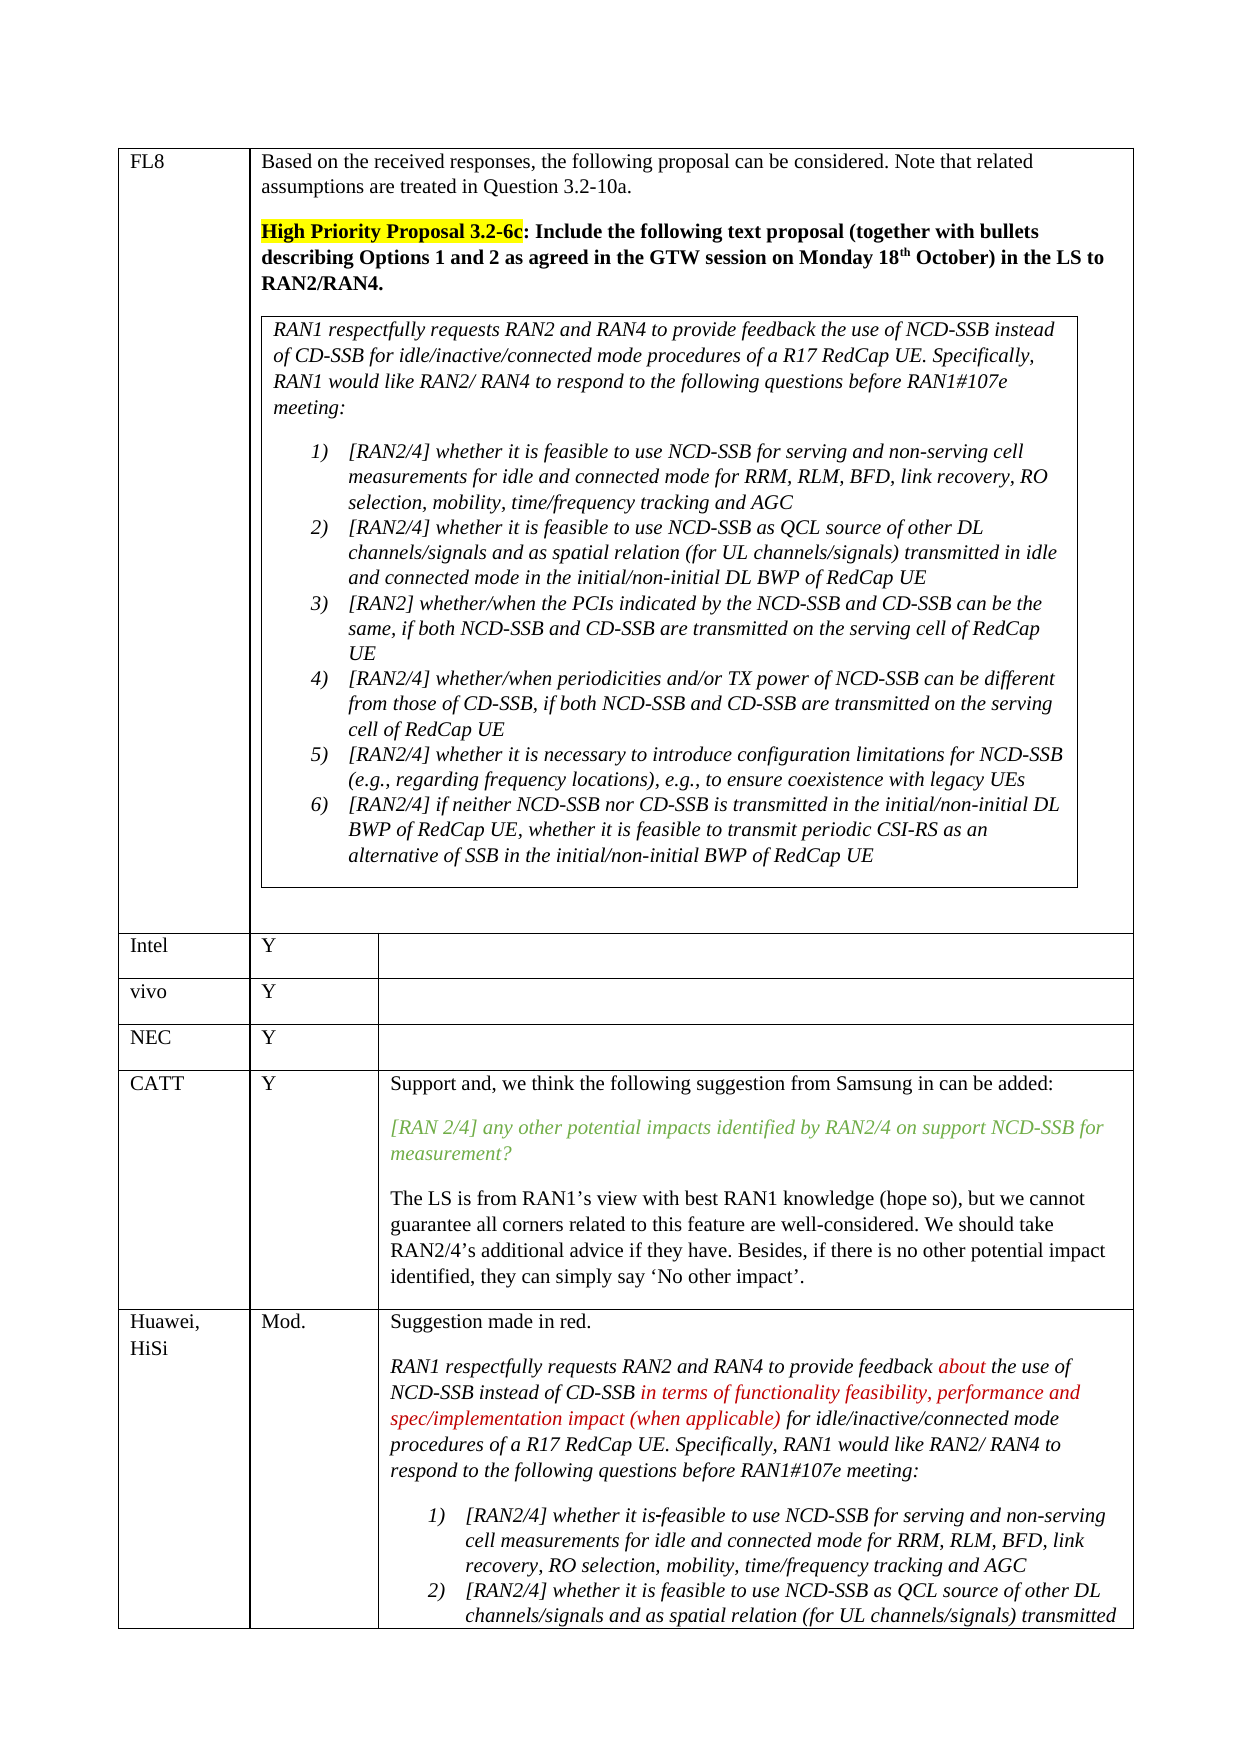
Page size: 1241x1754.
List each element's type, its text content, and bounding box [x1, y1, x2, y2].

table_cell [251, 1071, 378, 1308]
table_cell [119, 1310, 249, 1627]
table_cell [379, 934, 1133, 978]
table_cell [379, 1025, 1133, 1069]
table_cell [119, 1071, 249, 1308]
table_cell FL8 [119, 149, 249, 932]
table_cell Intel [119, 934, 249, 978]
table_cell Y [251, 1025, 378, 1069]
table_cell NEC [119, 1025, 249, 1069]
table_cell [379, 979, 1133, 1024]
table_cell Based on the received responses, the following proposal can be considered. Note that related assumptions are treated in Question 3.2-10a. High Priority Proposal 3.2-6c: Include the following text proposal (together with bullets describing Options 1 and 2 as agreed in the GTW session on Monday 18th October) in the LS to RAN2/RAN4. [251, 149, 1133, 932]
table_cell Y [251, 934, 378, 978]
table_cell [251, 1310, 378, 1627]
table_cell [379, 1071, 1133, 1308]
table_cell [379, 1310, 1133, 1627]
table_cell Y [251, 979, 378, 1024]
table_cell vivo [119, 979, 249, 1024]
